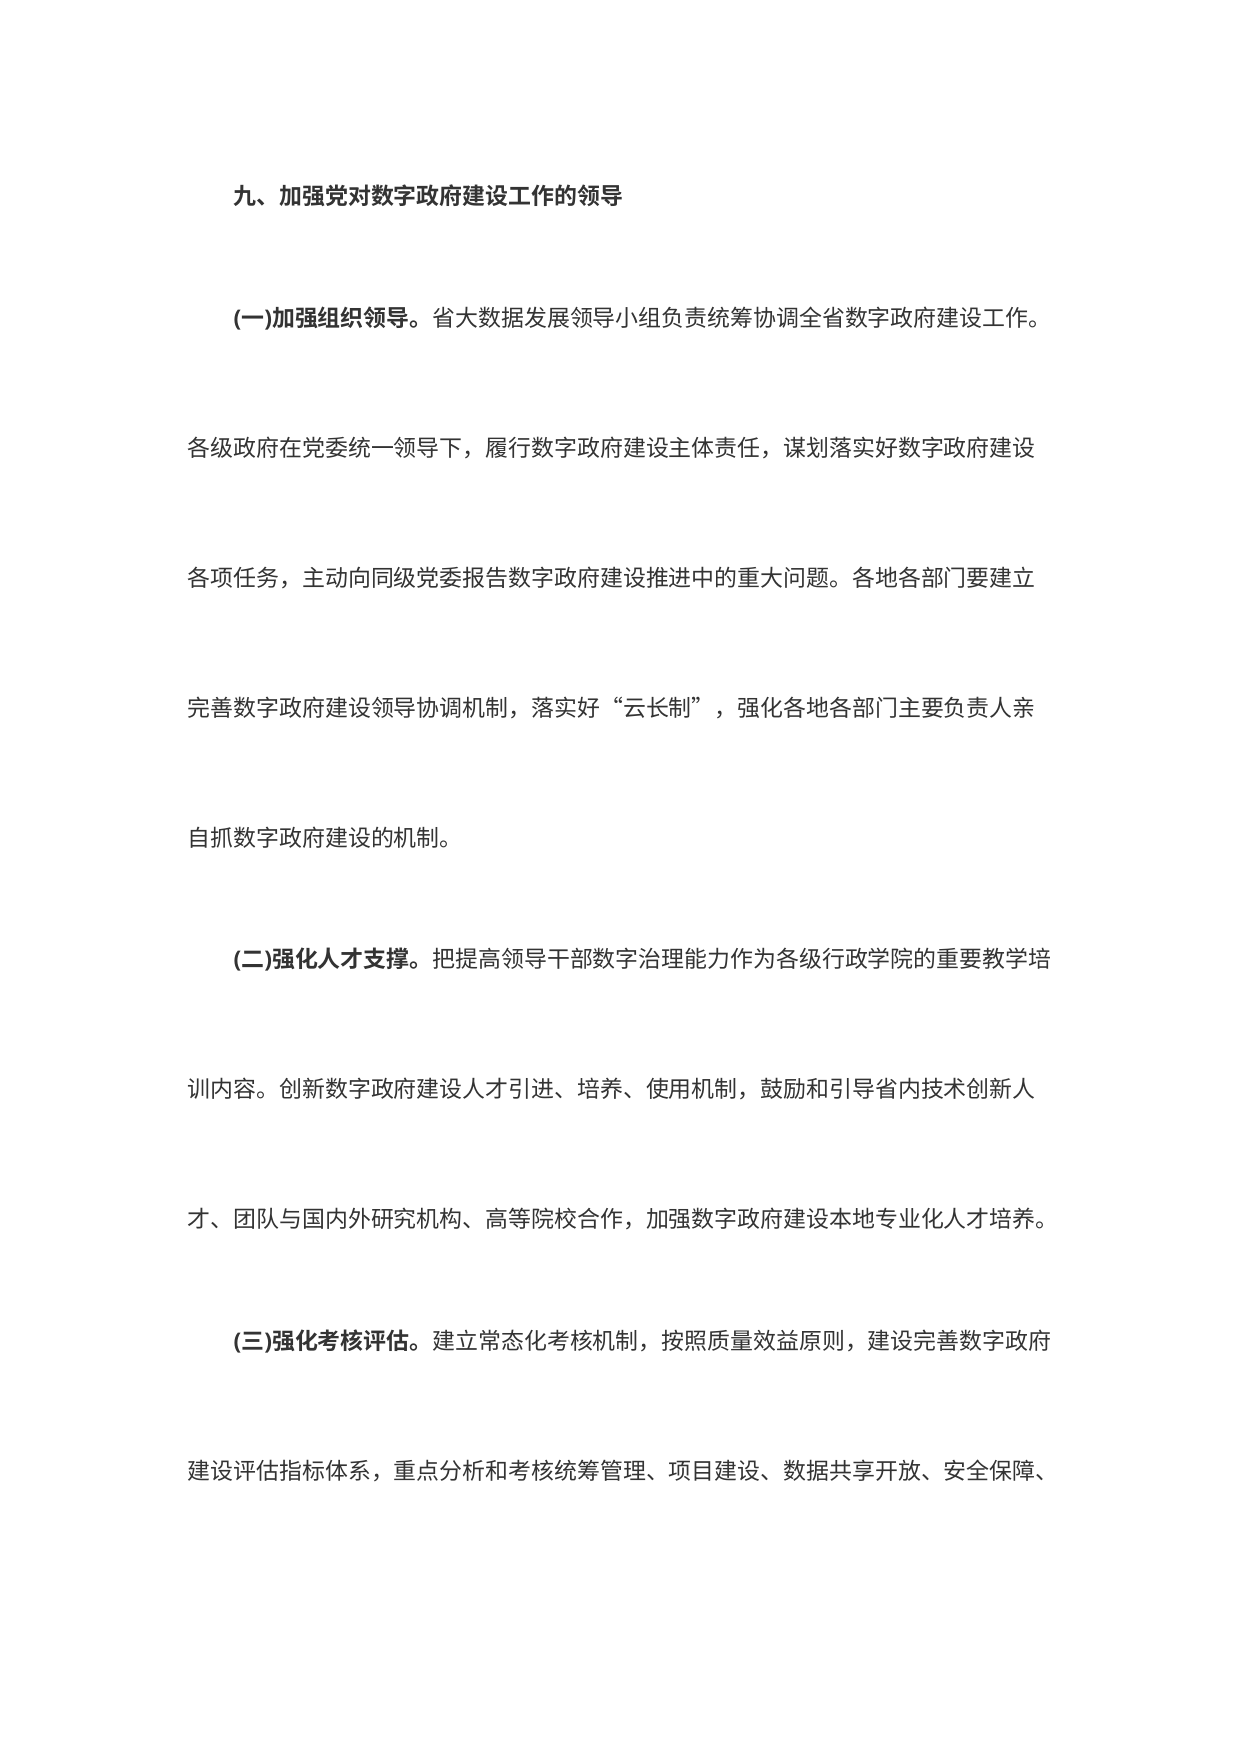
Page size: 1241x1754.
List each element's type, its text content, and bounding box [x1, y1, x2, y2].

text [187, 1307, 1053, 1502]
text 九、加强党对数字政府建设工作的领导 [187, 162, 1053, 227]
text (一)加强组织领导。省大数据发展领导小组负责统筹协调全省数字政府建设工作。各级政府在党委统一领导下，履行数字政府建设主体责任，谋划落实好数字政府建设各项任务，主动向同级党委报告数字政府建设推进中的重大问题。各地各部门要建立完善数字政府建设领导协调机制，落实好“云长制”，强化各地各部门主要负责人亲自抓数字政府建设的机制。 [187, 284, 1053, 869]
text (二)强化人才支撑。把提高领导干部数字治理能力作为各级行政学院的重要教学培训内容。创新数字政府建设人才引进、培养、使用机制，鼓励和引导省内技术创新人才、团队与国内外研究机构、高等院校合作，加强数字政府建设本地专业化人才培养。 [187, 925, 1053, 1250]
